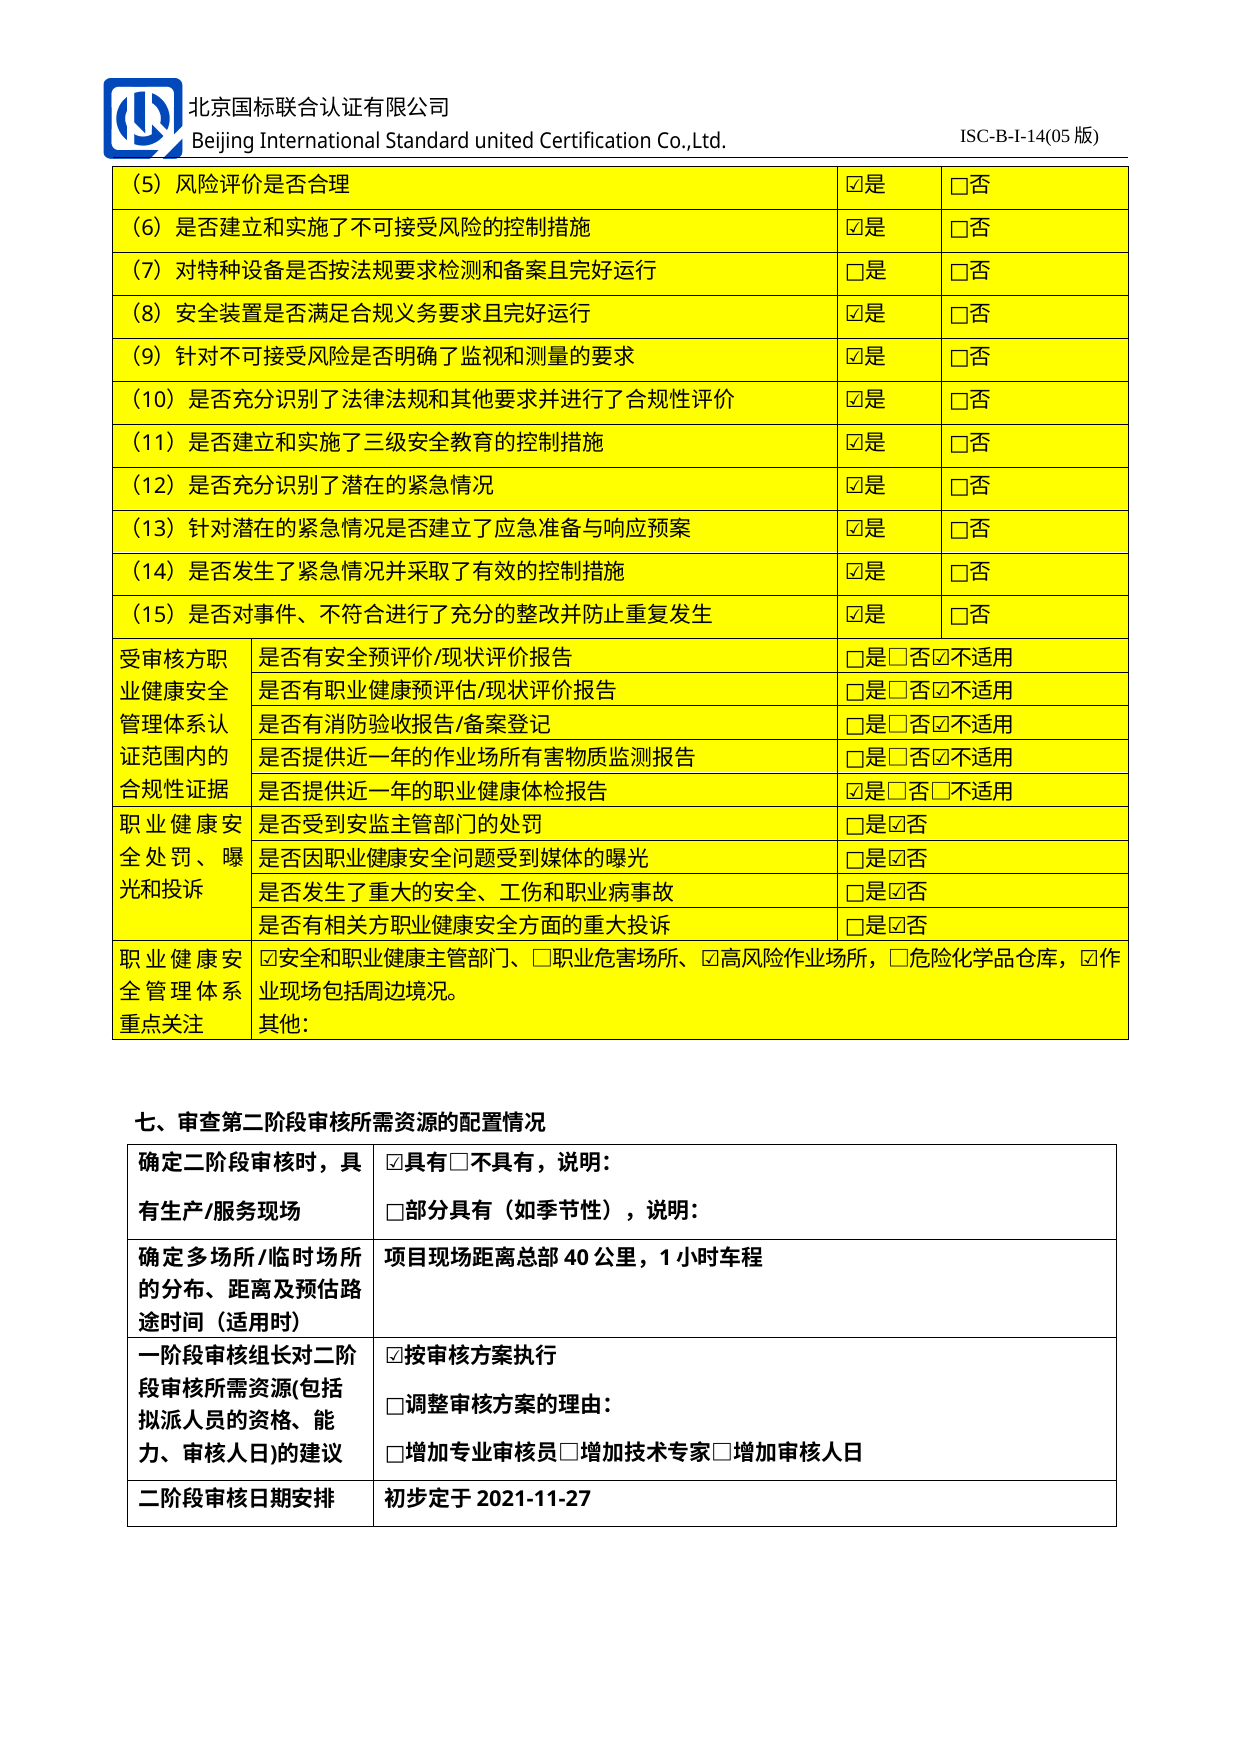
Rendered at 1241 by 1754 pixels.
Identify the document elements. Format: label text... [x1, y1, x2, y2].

table_cell （6）是否建立和实施了不可接受风险的控制措施 [113, 210, 837, 252]
table_cell □是☑否 [838, 807, 1128, 839]
table_cell （5）风险评价是否合理 [113, 167, 837, 209]
table_cell □否 [942, 425, 1128, 467]
table_cell （7）对特种设备是否按法规要求检测和备案且完好运行 [113, 253, 837, 295]
table_cell □否 [942, 511, 1128, 552]
table_cell □否 [942, 339, 1128, 381]
table_cell 职业健康安全处罚、曝光和投诉 [113, 807, 251, 940]
table_cell （8）安全装置是否满足合规义务要求且完好运行 [113, 296, 837, 338]
table_cell 确定多场所/临时场所的分布、距离及预估路途时间（适用时） [128, 1240, 373, 1337]
table_cell （13）针对潜在的紧急情况是否建立了应急准备与响应预案 [113, 511, 837, 552]
table_cell □否 [942, 210, 1128, 252]
table_cell □是□否☑不适用 [838, 673, 1128, 705]
table_cell □否 [942, 253, 1128, 295]
table_cell ☑是 [838, 339, 941, 381]
table_cell 是否有相关方职业健康安全方面的重大投诉 [252, 908, 837, 940]
table_cell （10）是否充分识别了法律法规和其他要求并进行了合规性评价 [113, 382, 837, 424]
table_cell 受审核方职业健康安全管理体系认证范围内的合规性证据 [113, 639, 251, 806]
table_cell □是□否☑不适用 [838, 740, 1128, 772]
table_cell ☑是 [838, 425, 941, 467]
table_cell □否 [942, 468, 1128, 509]
table_cell □是 [838, 253, 941, 295]
table_cell ☑是 [838, 296, 941, 338]
table_cell □是□否☑不适用 [838, 706, 1128, 739]
table_cell 项目现场距离总部40公里，1小时车程 [374, 1240, 1116, 1337]
table_cell ☑是 [838, 210, 941, 252]
table_cell □是☑否 [838, 874, 1128, 907]
table_cell 是否发生了重大的安全、工伤和职业病事故 [252, 874, 837, 907]
table_cell ☑是□否□不适用 [838, 774, 1128, 806]
table_cell ☑安全和职业健康主管部门、□职业危害场所、☑高风险作业场所，□危险化学品仓库，☑作业现场包括周边境况。 其他： [252, 941, 1128, 1039]
text 七、审查第二阶段审核所需资源的配置情况 [112, 1105, 1128, 1137]
table_cell 是否有消防验收报告/备案登记 [252, 706, 837, 739]
table_cell □否 [942, 382, 1128, 424]
table_cell □否 [942, 296, 1128, 338]
table_cell ☑是 [838, 167, 941, 209]
table_cell 初步定于2021-11-27 [374, 1481, 1116, 1526]
table_cell □否 [942, 554, 1128, 595]
table_cell ☑按审核方案执行 □调整审核方案的理由： □增加专业审核员□增加技术专家□增加审核人日 [374, 1338, 1116, 1480]
table_cell 是否有职业健康预评估/现状评价报告 [252, 673, 837, 705]
table_cell （12）是否充分识别了潜在的紧急情况 [113, 468, 837, 509]
table_cell 是否受到安监主管部门的处罚 [252, 807, 837, 839]
table_cell 是否因职业健康安全问题受到媒体的曝光 [252, 841, 837, 873]
table_cell ☑是 [838, 382, 941, 424]
picture [103, 78, 183, 159]
table_cell 是否有安全预评价/现状评价报告 [252, 639, 837, 672]
table_cell 一阶段审核组长对二阶段审核所需资源(包括拟派人员的资格、能力、审核人日)的建议 [128, 1338, 373, 1480]
table_cell □是□否☑不适用 [838, 639, 1128, 672]
table_cell ☑是 [838, 468, 941, 509]
table_cell □是☑否 [838, 841, 1128, 873]
table_header 确定二阶段审核时，具有生产/服务现场 [128, 1145, 373, 1238]
table_cell □否 [942, 596, 1128, 638]
table_header ☑具有□不具有，说明： □部分具有（如季节性），说明： [374, 1145, 1116, 1238]
table_cell 是否提供近一年的作业场所有害物质监测报告 [252, 740, 837, 772]
table_cell （9）针对不可接受风险是否明确了监视和测量的要求 [113, 339, 837, 381]
table_cell （15）是否对事件、不符合进行了充分的整改并防止重复发生 [113, 596, 837, 638]
table_cell （14）是否发生了紧急情况并采取了有效的控制措施 [113, 554, 837, 595]
table_cell ☑是 [838, 554, 941, 595]
table_cell （11）是否建立和实施了三级安全教育的控制措施 [113, 425, 837, 467]
table_cell □是☑否 [838, 908, 1128, 940]
table_cell 职业健康安全管理体系重点关注 [113, 941, 251, 1039]
table_cell □否 [942, 167, 1128, 209]
table_cell ☑是 [838, 511, 941, 552]
table_cell 二阶段审核日期安排 [128, 1481, 373, 1526]
table_cell ☑是 [838, 596, 941, 638]
table_cell 是否提供近一年的职业健康体检报告 [252, 774, 837, 806]
